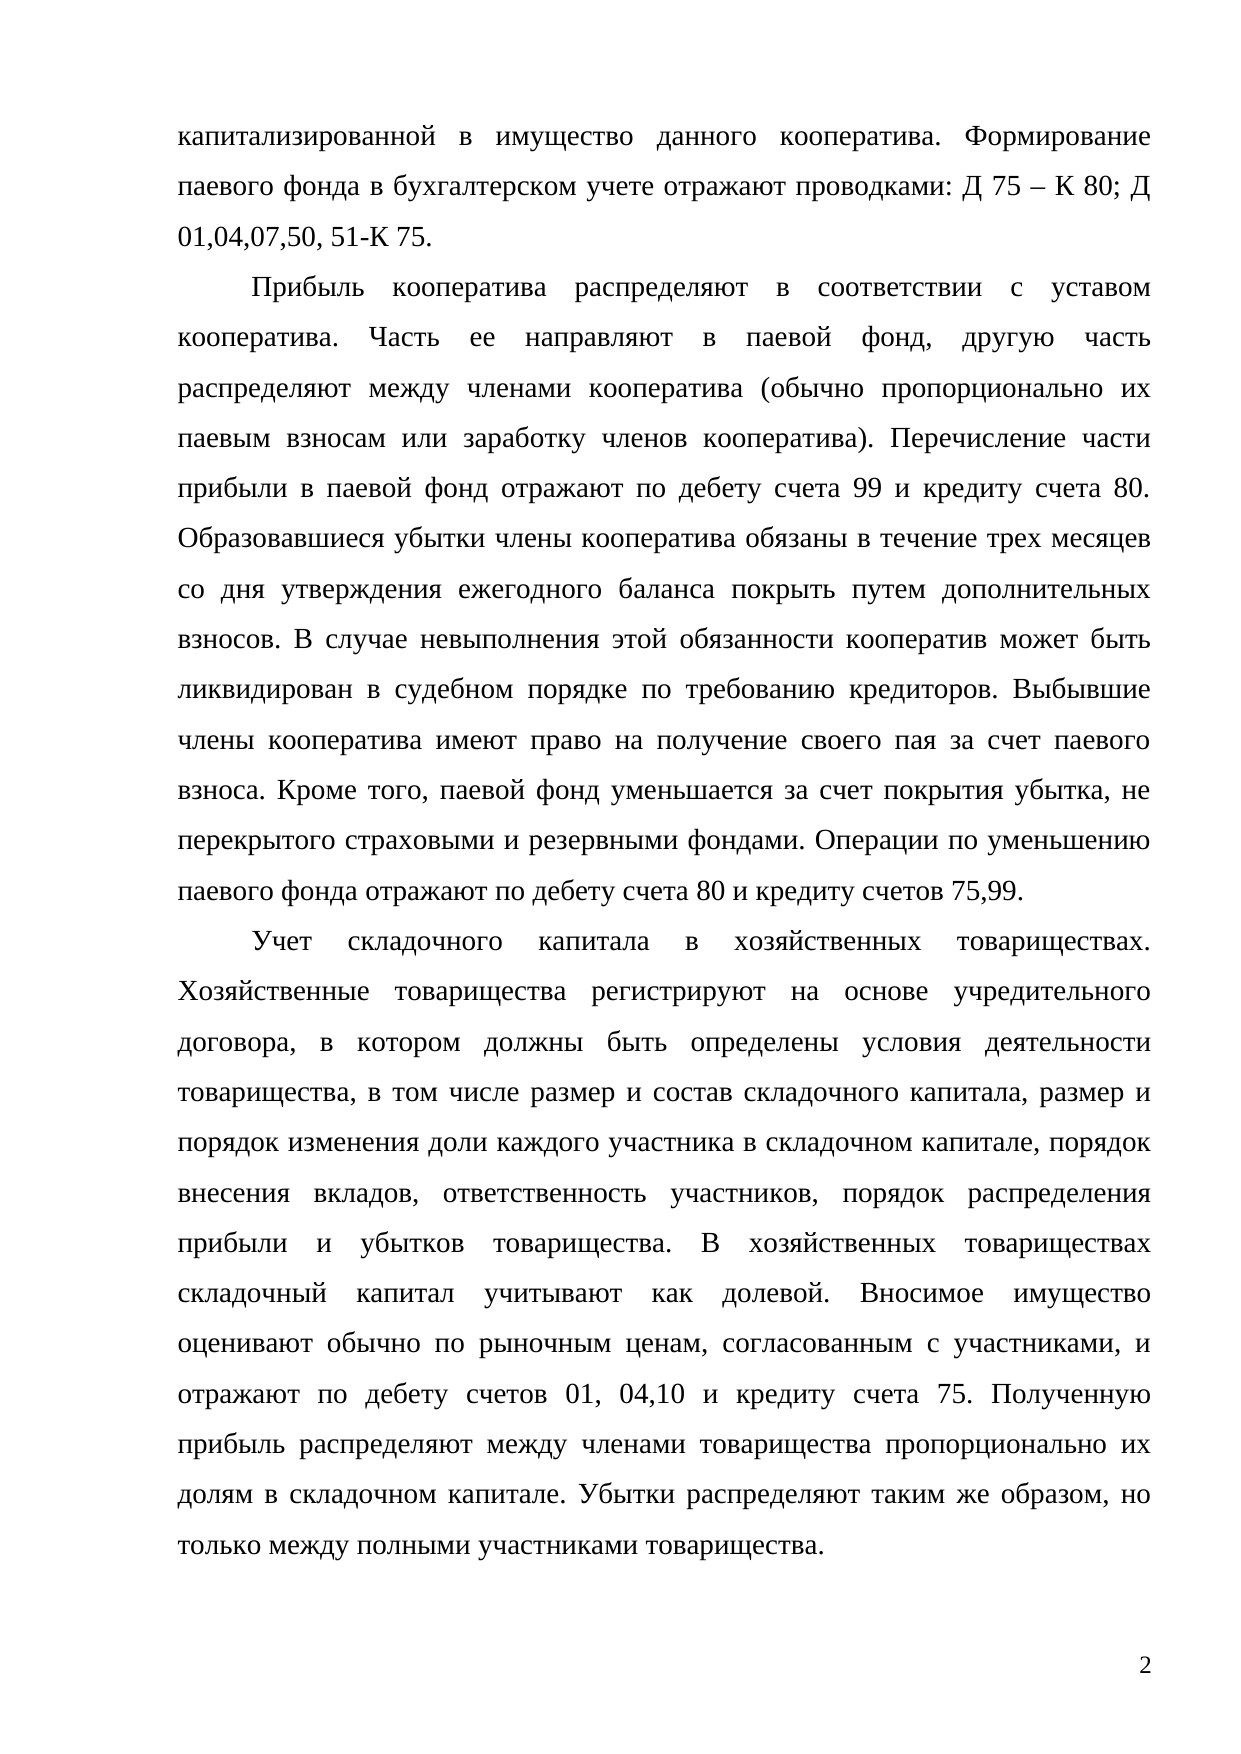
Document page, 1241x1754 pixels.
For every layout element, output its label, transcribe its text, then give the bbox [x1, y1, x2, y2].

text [177, 118, 1152, 252]
text Учет складочного капитала в хозяйственных товариществах. Хозяйственные товарищества регистрируют на основе учредительного договора, в котором должны быть определены условия деятельности товарищества, в том числе размер и состав складочного капитала, размер и порядок изменения доли каждого участника в складочном капитале, порядок внесения вкладов, ответственность участников, порядок распределения прибыли и убытков товарищества. В хозяйственных товариществах складочный капитал учитывают как долевой. Вносимое имущество оценивают обычно по рыночным ценам, согласованным с участниками, и отражают по дебету счетов 01, 04,10 и кредиту счета 75. Полученную прибыль распределяют между членами товарищества пропорционально их долям в складочном капитале. Убытки распределяют таким же образом, но только между полными участниками товарищества. [177, 923, 1152, 1560]
text Прибыль кооператива распределяют в соответствии с уставом кооператива. Часть ее направляют в паевой фонд, другую часть распределяют между членами кооператива (обычно пропорционально их паевым взносам или заработку членов кооператива). Перечисление части прибыли в паевой фонд отражают по дебету счета 99 и кредиту счета 80. Образовавшиеся убытки члены кооператива обязаны в течение трех месяцев со дня утверждения ежегодного баланса покрыть путем дополнительных взносов. В случае невыполнения этой обязанности кооператив может быть ликвидирован в судебном порядке по требованию кредиторов. Выбывшие члены кооператива имеют право на получение своего пая за счет паевого взноса. Кроме того, паевой фонд уменьшается за счет покрытия убытка, не перекрытого страховыми и резервными фондами. Операции по уменьшению паевого фонда отражают по дебету счета 80 и кредиту счетов 75,99. [177, 269, 1152, 906]
